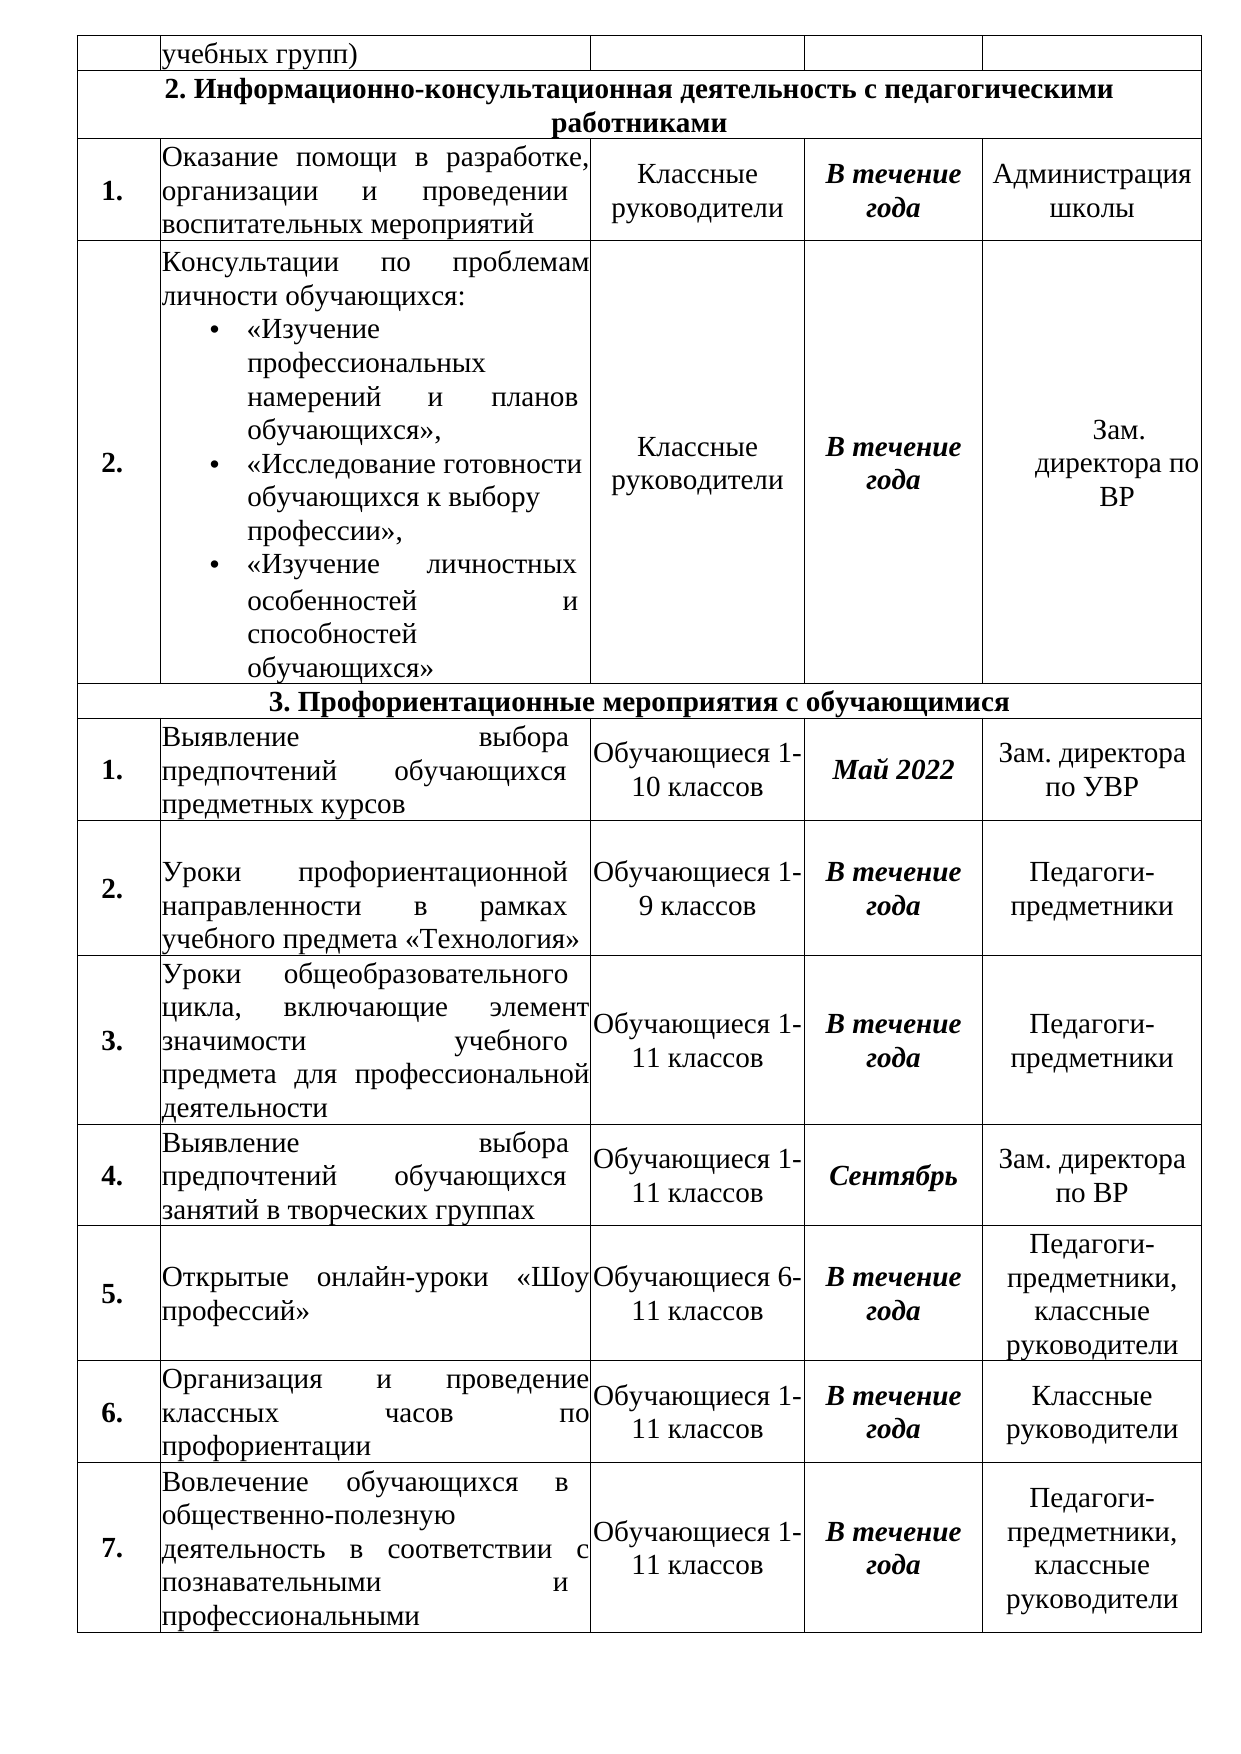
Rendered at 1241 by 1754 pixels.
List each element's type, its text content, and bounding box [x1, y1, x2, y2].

table_cell В течение года [805, 1226, 982, 1360]
table_header [78, 36, 160, 70]
table_cell В течение года [805, 1463, 982, 1632]
table_cell Педагоги- предметники [983, 821, 1201, 955]
table_header [591, 36, 804, 70]
table_cell В течение года [805, 821, 982, 955]
table_header [983, 36, 1201, 70]
table_cell 5. [78, 1226, 160, 1360]
table_cell 6. [78, 1361, 160, 1462]
table_cell Сентябрь [805, 1125, 982, 1225]
table_cell Вовлечение обучающихся в общественно-полезную деятельность в соответствии с познавательными и профессиональными [161, 1463, 590, 1632]
table_cell В течение года [805, 139, 982, 240]
table_cell Обучающиеся 1-10 классов [591, 719, 804, 820]
table_cell Педагоги- предметники [983, 956, 1201, 1124]
table_cell Уроки профориентационной направленности в рамках учебного предмета «Технология» [161, 821, 590, 955]
table_cell Обучающиеся 1-11 классов [591, 956, 804, 1124]
table_cell Консультации по проблемам личности обучающихся: «Изучение профессиональных намерений и планов обучающихся», «Исследование готовности обучающихся к выбору профессии», «Изучение личностных особенностей и способностей обучающихся» [161, 241, 590, 683]
table_cell В течение года [805, 956, 982, 1124]
table_cell 2. Информационно-консультационная деятельность с педагогическими работниками [78, 71, 1201, 138]
table_cell Обучающиеся 1-11 классов [591, 1361, 804, 1462]
table_cell Обучающиеся 1-9 классов [591, 821, 804, 955]
table_cell Зам. директора по ВР [983, 241, 1201, 683]
table_cell 1. [78, 719, 160, 820]
table_cell Обучающиеся 1-11 классов [591, 1463, 804, 1632]
table_cell 3. [78, 956, 160, 1124]
table_cell В течение года [805, 1361, 982, 1462]
table_cell Администрация школы [983, 139, 1201, 240]
table_cell 4. [78, 1125, 160, 1225]
table_cell Педагоги- предметники, классные руководители [983, 1463, 1201, 1632]
table_cell Классные руководители [591, 139, 804, 240]
table_cell В течение года [805, 241, 982, 683]
table_cell Организация и проведение классных часов по профориентации [161, 1361, 590, 1462]
table_header [805, 36, 982, 70]
table_cell Педагоги- предметники, классные руководители [983, 1226, 1201, 1360]
table_cell 3. Профориентационные мероприятия с обучающимися [78, 684, 1201, 718]
table_cell Уроки общеобразовательного цикла, включающие элемент значимости учебного предмета для профессиональной деятельности [161, 956, 590, 1124]
table_cell Май 2022 [805, 719, 982, 820]
table_cell Выявление выбора предпочтений обучающихся занятий в творческих группах [161, 1125, 590, 1225]
table_cell Открытые онлайн-уроки «Шоу профессий» [161, 1226, 590, 1360]
table_cell Обучающиеся 6-11 классов [591, 1226, 804, 1360]
table_header учебных групп) [161, 36, 590, 70]
table_cell Зам. директора по ВР [983, 1125, 1201, 1225]
table_cell Классные руководители [591, 241, 804, 683]
table_cell 1. [78, 139, 160, 240]
table_cell Зам. директора по УВР [983, 719, 1201, 820]
table_cell Выявление выбора предпочтений обучающихся предметных курсов [161, 719, 590, 820]
table_cell Классные руководители [983, 1361, 1201, 1462]
table_cell Обучающиеся 1-11 классов [591, 1125, 804, 1225]
table_cell 7. [78, 1463, 160, 1632]
table_cell 2. [78, 241, 160, 683]
table_cell Оказание помощи в разработке, организации и проведении воспитательных мероприятий [161, 139, 590, 240]
table_cell 2. [78, 821, 160, 955]
